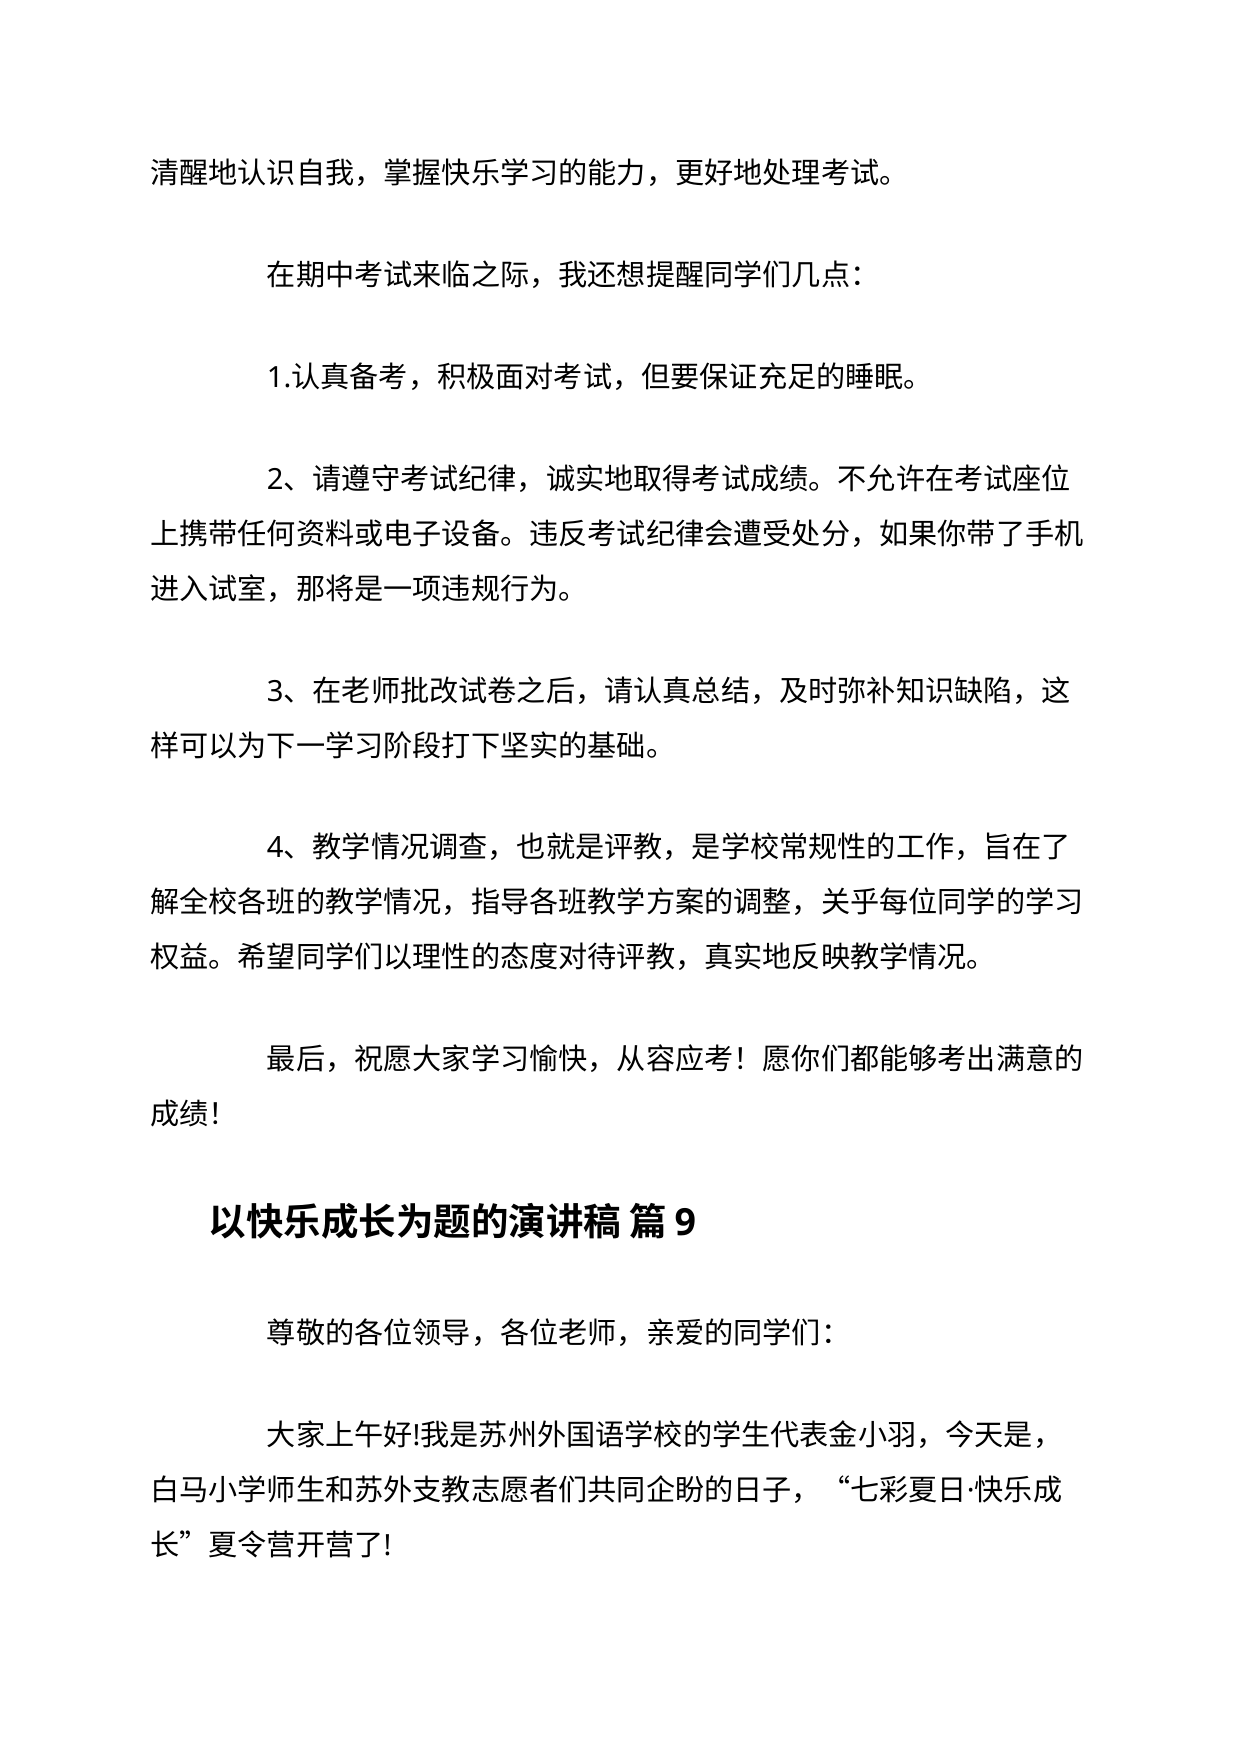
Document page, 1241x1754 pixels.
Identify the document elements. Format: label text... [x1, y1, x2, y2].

text 1.认真备考，积极面对考试，但要保证充足的睡眠。 [150, 353, 1090, 396]
text 3、在老师批改试卷之后，请认真总结，及时弥补知识缺陷，这样可以为下一学习阶段打下坚实的基础。 [150, 667, 1090, 764]
text 大家上午好!我是苏州外国语学校的学生代表金小羽，今天是，白马小学师生和苏外支教志愿者们共同企盼的日子，“七彩夏日·快乐成长”夏令营开营了! [150, 1412, 1090, 1564]
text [150, 150, 1090, 192]
text 4、教学情况调查，也就是评教，是学校常规性的工作，旨在了解全校各班的教学情况，指导各班教学方案的调整，关乎每位同学的学习权益。希望同学们以理性的态度对待评教，真实地反映教学情况。 [150, 824, 1090, 976]
text 2、请遵守考试纪律，诚实地取得考试成绩。不允许在考试座位上携带任何资料或电子设备。违反考试纪律会遭受处分，如果你带了手机进入试室，那将是一项违规行为。 [150, 456, 1090, 608]
text 最后，祝愿大家学习愉快，从容应考！愿你们都能够考出满意的成绩！ [150, 1036, 1090, 1133]
text 在期中考试来临之际，我还想提醒同学们几点： [150, 252, 1090, 294]
text 尊敬的各位领导，各位老师，亲爱的同学们： [150, 1310, 1090, 1352]
text 以快乐成长为题的演讲稿 篇9 [150, 1192, 1090, 1247]
